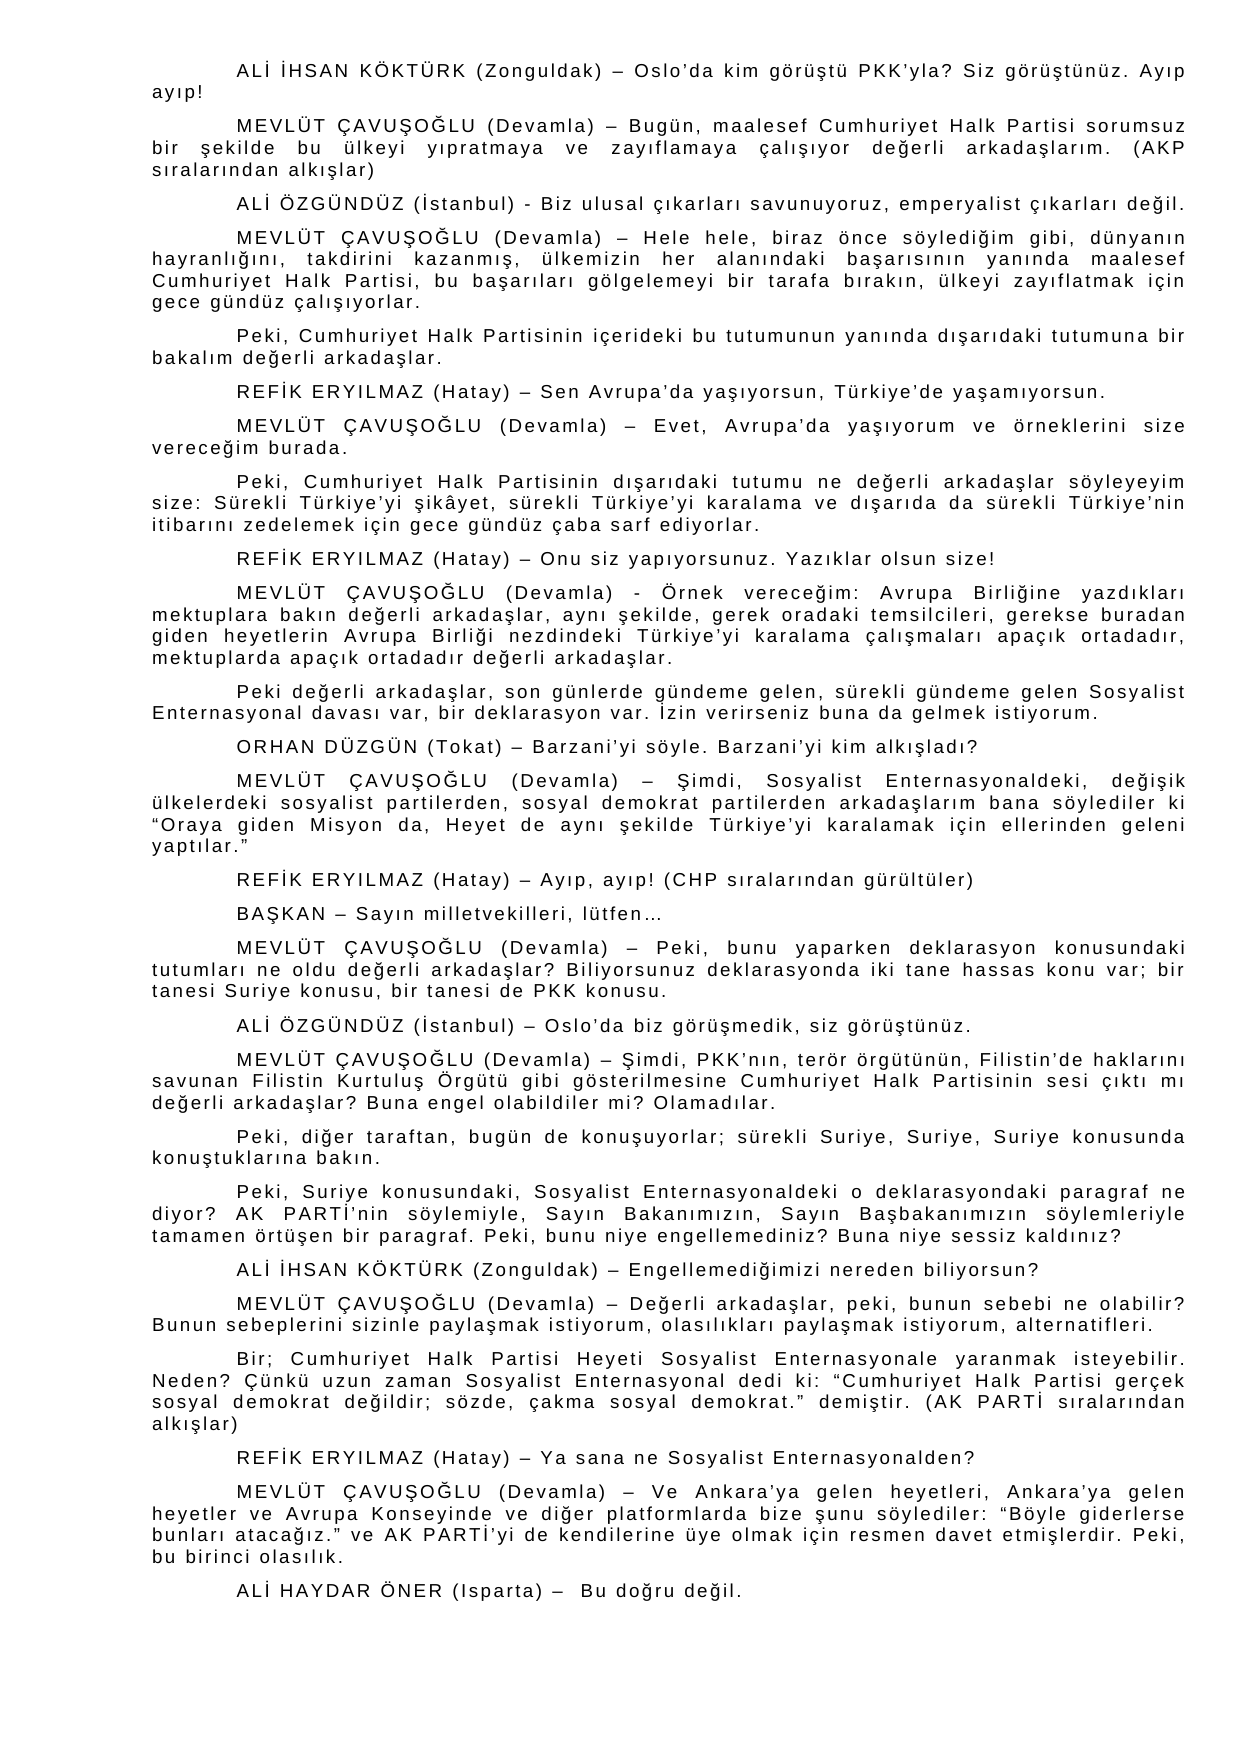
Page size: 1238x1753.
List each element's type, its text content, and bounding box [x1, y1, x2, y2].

text MEVLÜT ÇAVUŞOĞLU (Devamla) – Peki, bunu yaparken deklarasyon konusundaki tutumları ne oldu değerli arkadaşlar? Biliyorsunuz deklarasyonda iki tane hassas konu var; bir tanesi Suriye konusu, bir tanesi de PKK konusu. [152, 937, 1186, 1002]
text MEVLÜT ÇAVUŞOĞLU (Devamla) – Bugün, maalesef Cumhuriyet Halk Partisi sorumsuz bir şekilde bu ülkeyi yıpratmaya ve zayıflamaya çalışıyor değerli arkadaşlarım. (AKP sıralarından alkışlar) [152, 115, 1186, 180]
text ALİ ÖZGÜNDÜZ (İstanbul) - Biz ulusal çıkarları savunuyoruz, emperyalist çıkarları değil. [152, 192, 1186, 214]
text Bir; Cumhuriyet Halk Partisi Heyeti Sosyalist Enternasyonale yaranmak isteyebilir. Neden? Çünkü uzun zaman Sosyalist Enternasyonal dedi ki: “Cumhuriyet Halk Partisi gerçek sosyal demokrat değildir; sözde, çakma sosyal demokrat.” demiştir. (AK PARTİ sıralarından alkışlar) [152, 1348, 1186, 1434]
text MEVLÜT ÇAVUŞOĞLU (Devamla) – Şimdi, PKK’nın, terör örgütünün, Filistin’de haklarını savunan Filistin Kurtuluş Örgütü gibi gösterilmesine Cumhuriyet Halk Partisinin sesi çıktı mı değerli arkadaşlar? Buna engel olabildiler mi? Olamadılar. [152, 1048, 1186, 1113]
text ALİ ÖZGÜNDÜZ (İstanbul) – Oslo’da biz görüşmedik, siz görüştünüz. [152, 1014, 1186, 1036]
text MEVLÜT ÇAVUŞOĞLU (Devamla) – Ve Ankara’ya gelen heyetleri, Ankara’ya gelen heyetler ve Avrupa Konseyinde ve diğer platformlarda bize şunu söylediler: “Böyle giderlerse bunları atacağız.” ve AK PARTİ’yi de kendilerine üye olmak için resmen davet etmişlerdir. Peki, bu birinci olasılık. [152, 1481, 1186, 1567]
text ALİ İHSAN KÖKTÜRK (Zonguldak) – Oslo’da kim görüştü PKK’yla? Siz görüştünüz. Ayıp ayıp! [152, 60, 1186, 103]
text Peki, Suriye konusundaki, Sosyalist Enternasyonaldeki o deklarasyondaki paragraf ne diyor? AK PARTİ’nin söylemiyle, Sayın Bakanımızın, Sayın Başbakanımızın söylemleriyle tamamen örtüşen bir paragraf. Peki, bunu niye engellemediniz? Buna niye sessiz kaldınız? [152, 1181, 1186, 1246]
text REFİK ERYILMAZ (Hatay) – Ya sana ne Sosyalist Enternasyonalden? [152, 1447, 1186, 1468]
text REFİK ERYILMAZ (Hatay) – Sen Avrupa’da yaşıyorsun, Türkiye’de yaşamıyorsun. [152, 381, 1186, 402]
text Peki, diğer taraftan, bugün de konuşuyorlar; sürekli Suriye, Suriye, Suriye konusunda konuştuklarına bakın. [152, 1126, 1186, 1169]
text ALİ İHSAN KÖKTÜRK (Zonguldak) – Engellemediğimizi nereden biliyorsun? [152, 1258, 1186, 1280]
text Peki, Cumhuriyet Halk Partisinin içerideki bu tutumunun yanında dışarıdaki tutumuna bir bakalım değerli arkadaşlar. [152, 325, 1186, 368]
text BAŞKAN – Sayın milletvekilleri, lütfen… [152, 903, 1186, 925]
text REFİK ERYILMAZ (Hatay) – Ayıp, ayıp! (CHP sıralarından gürültüler) [152, 869, 1186, 891]
text ALİ HAYDAR ÖNER (Isparta) – Bu doğru değil. [152, 1580, 1186, 1601]
text MEVLÜT ÇAVUŞOĞLU (Devamla) - Örnek vereceğim: Avrupa Birliğine yazdıkları mektuplara bakın değerli arkadaşlar, aynı şekilde, gerek oradaki temsilcileri, gerekse buradan giden heyetlerin Avrupa Birliği nezdindeki Türkiye’yi karalama çalışmaları apaçık ortadadır, mektuplarda apaçık ortadadır değerli arkadaşlar. [152, 582, 1186, 668]
text MEVLÜT ÇAVUŞOĞLU (Devamla) – Evet, Avrupa’da yaşıyorum ve örneklerini size vereceğim burada. [152, 415, 1186, 458]
text MEVLÜT ÇAVUŞOĞLU (Devamla) – Hele hele, biraz önce söylediğim gibi, dünyanın hayranlığını, takdirini kazanmış, ülkemizin her alanındaki başarısının yanında maalesef Cumhuriyet Halk Partisi, bu başarıları gölgelemeyi bir tarafa bırakın, ülkeyi zayıflatmak için gece gündüz çalışıyorlar. [152, 227, 1186, 313]
text REFİK ERYILMAZ (Hatay) – Onu siz yapıyorsunuz. Yazıklar olsun size! [152, 548, 1186, 569]
text MEVLÜT ÇAVUŞOĞLU (Devamla) – Değerli arkadaşlar, peki, bunun sebebi ne olabilir? Bunun sebeplerini sizinle paylaşmak istiyorum, olasılıkları paylaşmak istiyorum, alternatifleri. [152, 1292, 1186, 1336]
text Peki, Cumhuriyet Halk Partisinin dışarıdaki tutumu ne değerli arkadaşlar söyleyeyim size: Sürekli Türkiye’yi şikâyet, sürekli Türkiye’yi karalama ve dışarıda da sürekli Türkiye’nin itibarını zedelemek için gece gündüz çaba sarf ediyorlar. [152, 471, 1186, 535]
text MEVLÜT ÇAVUŞOĞLU (Devamla) – Şimdi, Sosyalist Enternasyonaldeki, değişik ülkelerdeki sosyalist partilerden, sosyal demokrat partilerden arkadaşlarım bana söylediler ki “Oraya giden Misyon da, Heyet de aynı şekilde Türkiye’yi karalamak için ellerinden geleni yaptılar.” [152, 770, 1186, 857]
text ORHAN DÜZGÜN (Tokat) – Barzani’yi söyle. Barzani’yi kim alkışladı? [152, 736, 1186, 758]
text Peki değerli arkadaşlar, son günlerde gündeme gelen, sürekli gündeme gelen Sosyalist Enternasyonal davası var, bir deklarasyon var. İzin verirseniz buna da gelmek istiyorum. [152, 681, 1186, 724]
